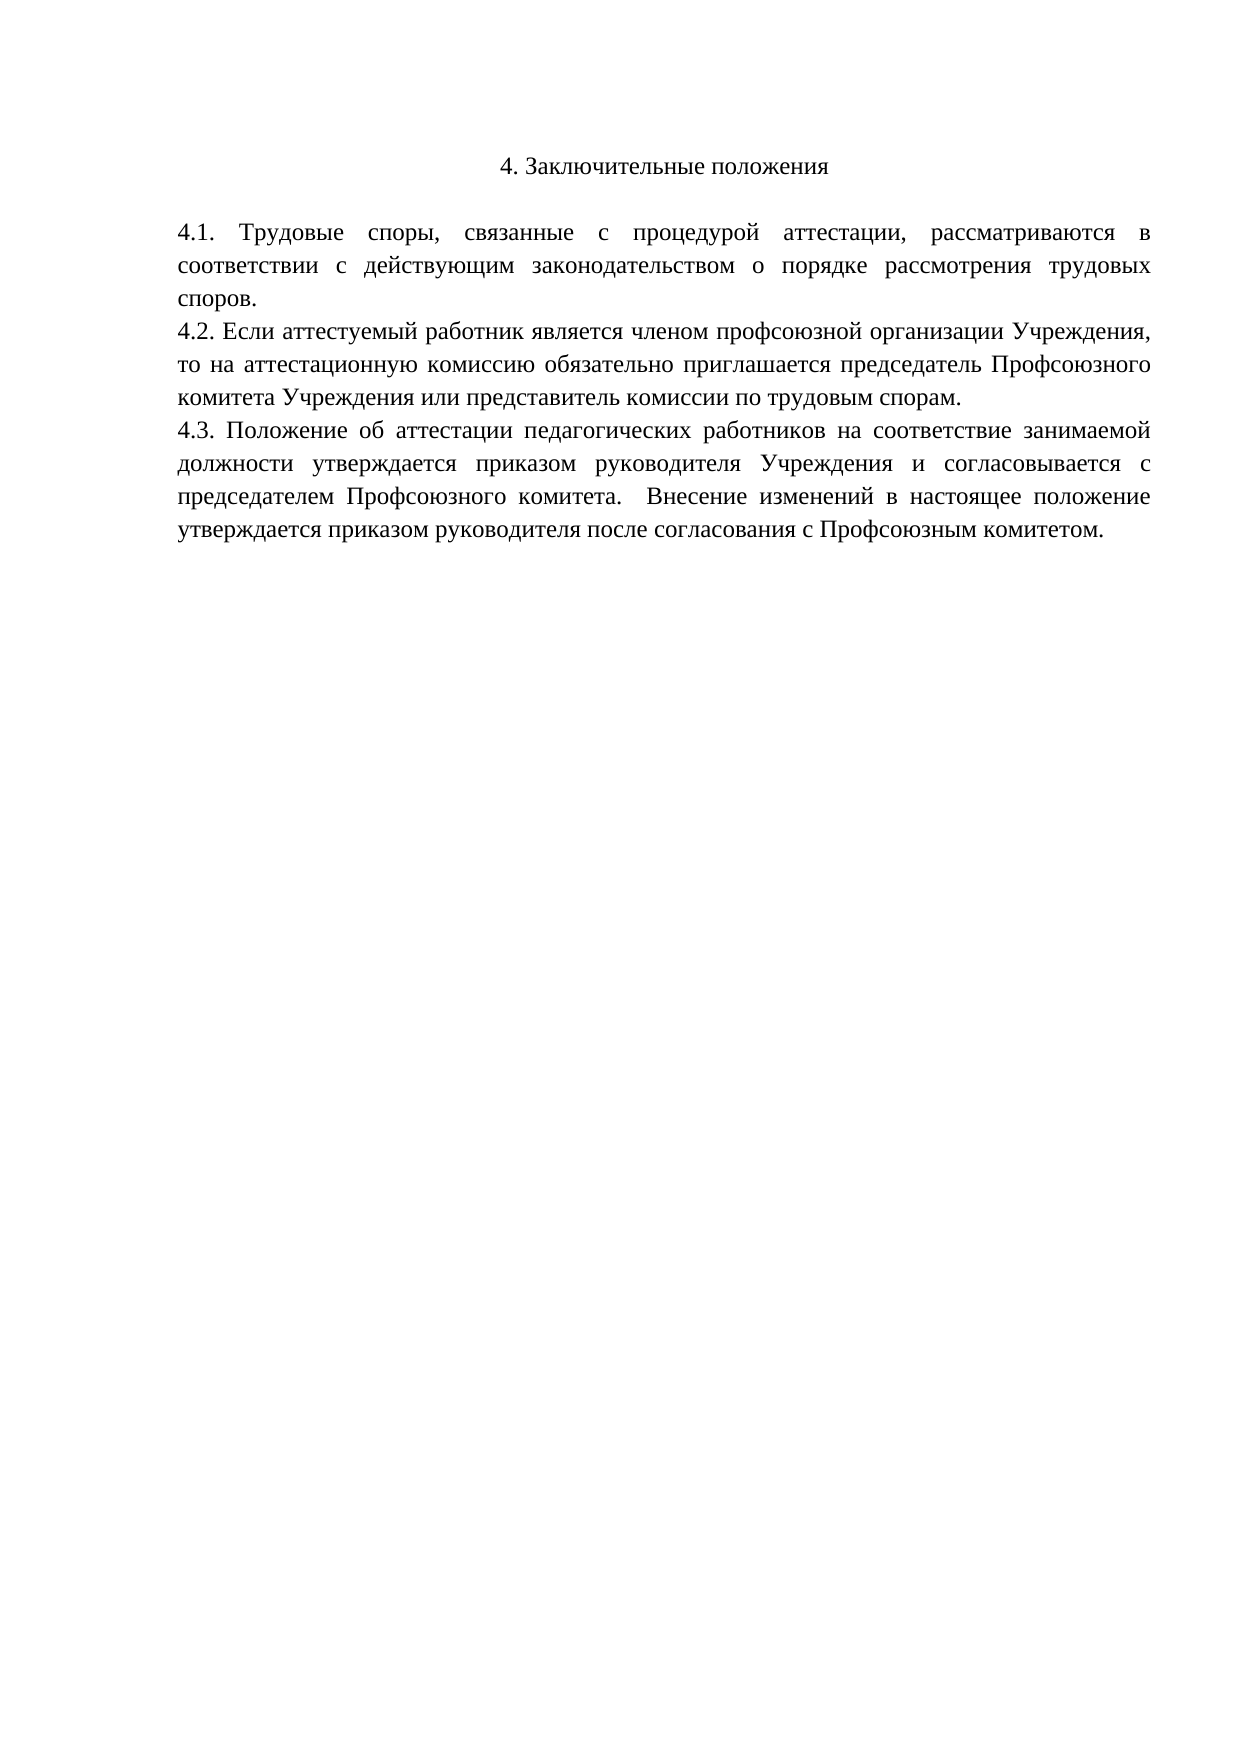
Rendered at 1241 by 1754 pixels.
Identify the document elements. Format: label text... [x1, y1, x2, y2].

text 4. Заключительные положения [177, 151, 1152, 180]
text 4.3. Положение об аттестации педагогических работников на соответствие занимаемой должности утверждается приказом руководителя Учреждения и согласовывается с председателем Профсоюзного комитета. Внесение изменений в настоящее положение утверждается приказом руководителя после согласования с Профсоюзным комитетом. [177, 415, 1152, 543]
text 4.2. Если аттестуемый работник является членом профсоюзной организации Учреждения, то на аттестационную комиссию обязательно приглашается председатель Профсоюзного комитета Учреждения или представитель комиссии по трудовым спорам. [177, 316, 1152, 411]
text 4.1. Трудовые споры, связанные с процедурой аттестации, рассматриваются в соответствии с действующим законодательством о порядке рассмотрения трудовых споров. [177, 217, 1152, 312]
